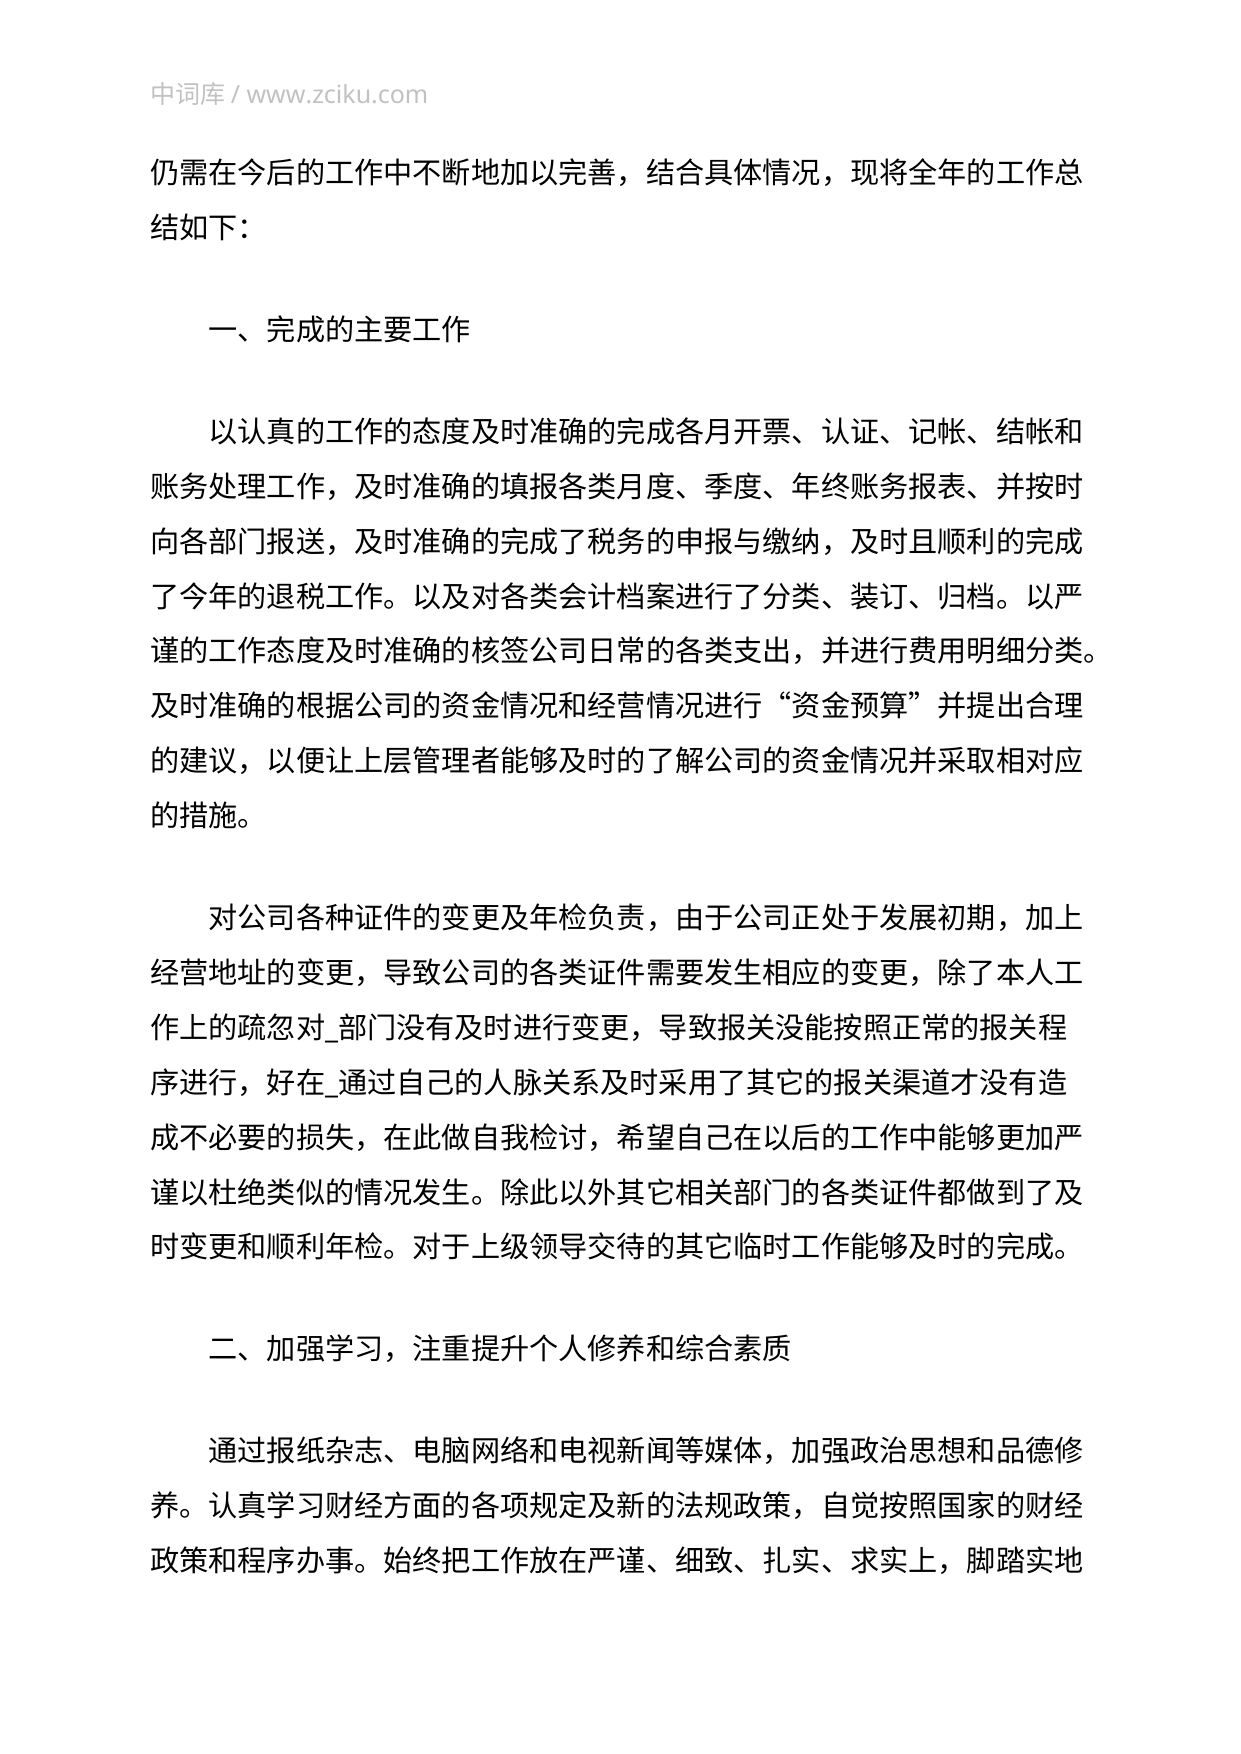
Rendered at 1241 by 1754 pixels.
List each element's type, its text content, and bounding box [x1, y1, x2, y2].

text 二、加强学习，注重提升个人修养和综合素质 [150, 1326, 1090, 1368]
text 对公司各种证件的变更及年检负责，由于公司正处于发展初期，加上经营地址的变更，导致公司的各类证件需要发生相应的变更，除了本人工作上的疏忽对_部门没有及时进行变更，导致报关没能按照正常的报关程序进行，好在_通过自己的人脉关系及时采用了其它的报关渠道才没有造成不必要的损失，在此做自我检讨，希望自己在以后的工作中能够更加严谨以杜绝类似的情况发生。除此以外其它相关部门的各类证件都做到了及时变更和顺利年检。对于上级领导交待的其它临时工作能够及时的完成。 [150, 894, 1090, 1266]
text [150, 1428, 1090, 1580]
text 一、完成的主要工作 [150, 307, 1090, 349]
text 以认真的工作的态度及时准确的完成各月开票、认证、记帐、结帐和账务处理工作，及时准确的填报各类月度、季度、年终账务报表、并按时向各部门报送，及时准确的完成了税务的申报与缴纳，及时且顺利的完成了今年的退税工作。以及对各类会计档案进行了分类、装订、归档。以严谨的工作态度及时准确的核签公司日常的各类支出，并进行费用明细分类。及时准确的根据公司的资金情况和经营情况进行“资金预算”并提出合理的建议，以便让上层管理者能够及时的了解公司的资金情况并采取相对应的措施。 [150, 408, 1090, 835]
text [150, 150, 1090, 247]
